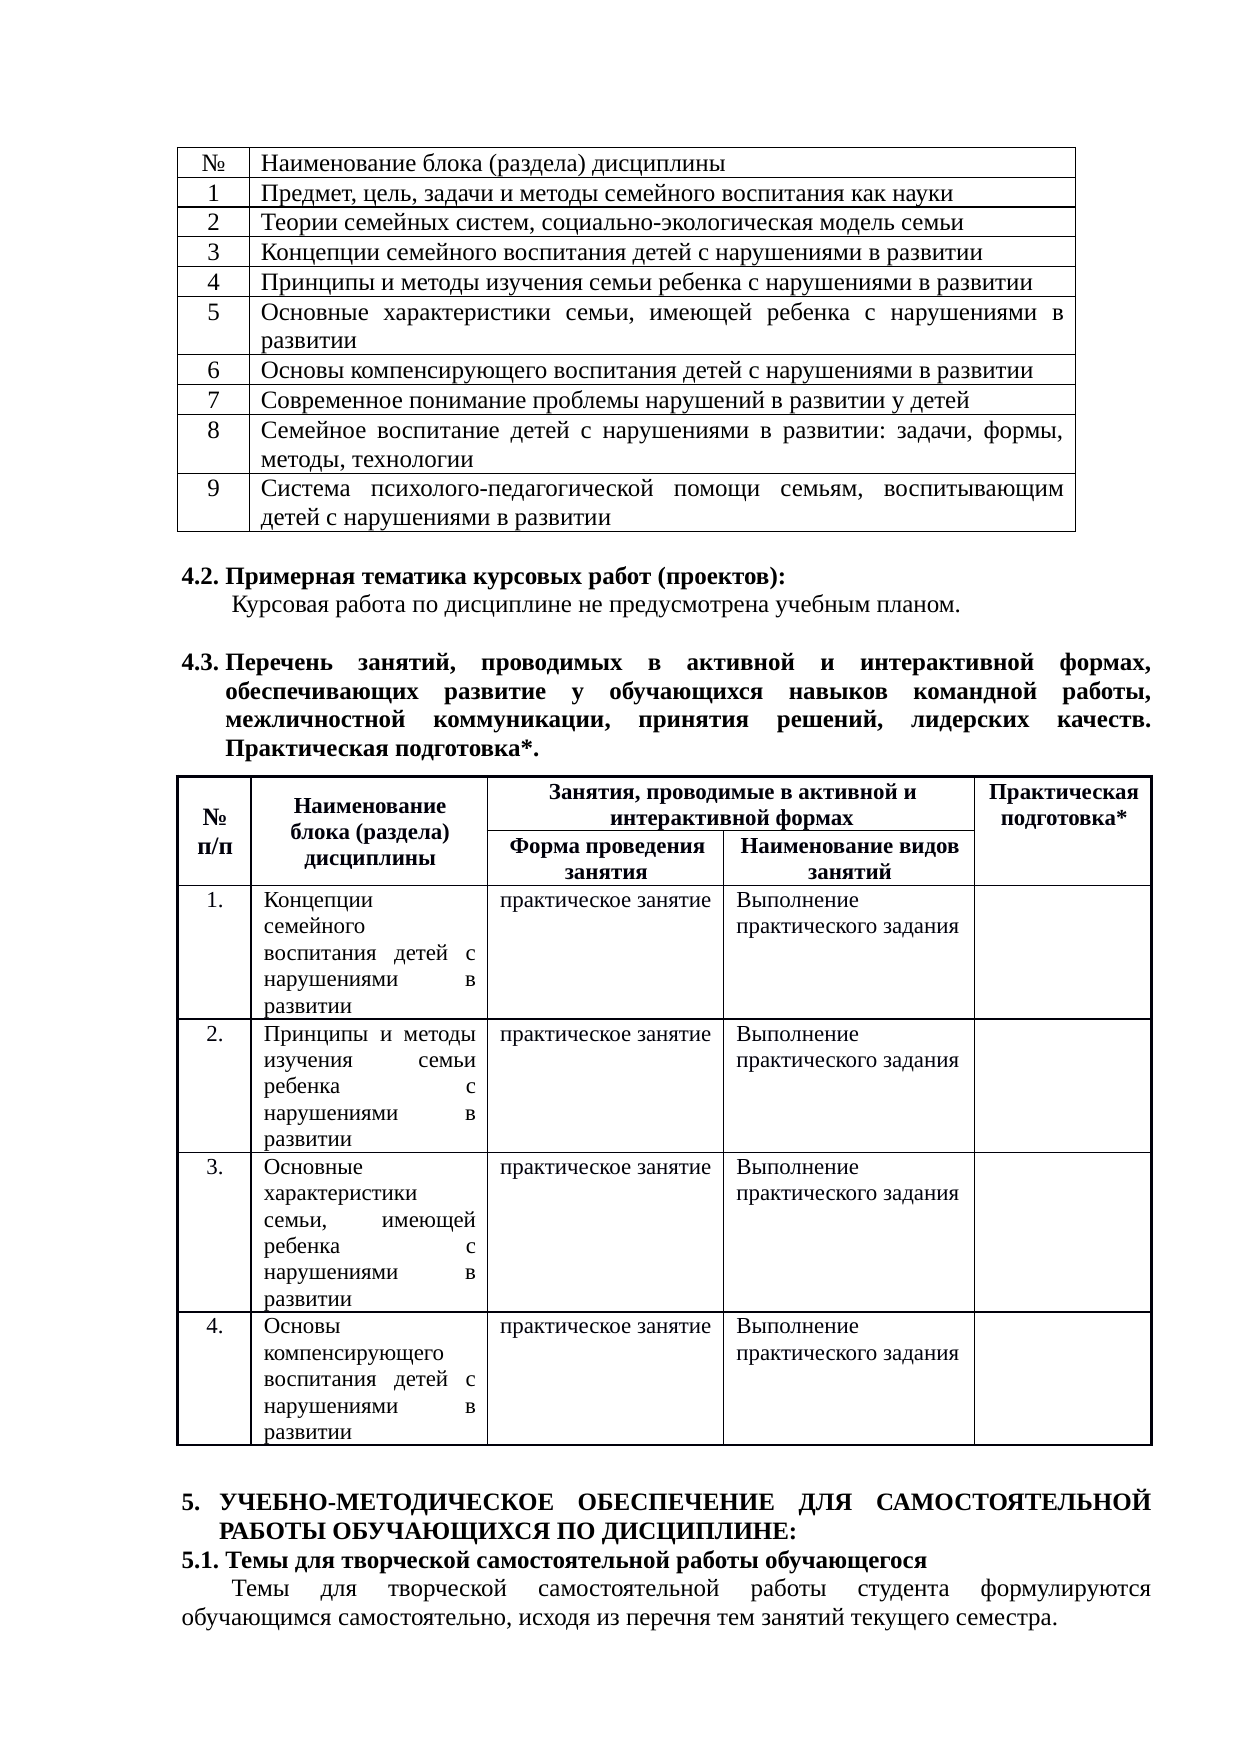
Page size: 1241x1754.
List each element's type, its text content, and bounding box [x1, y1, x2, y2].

table_header № [178, 148, 249, 177]
table_cell 4 [178, 267, 249, 296]
table_cell 2. [179, 1020, 250, 1151]
table_cell Концепции семейного воспитания детей с нарушениями в развитии [252, 886, 487, 1018]
table_cell Форма проведения занятия [488, 831, 723, 885]
table_cell Основные характеристики семьи, имеющей ребенка с нарушениями в развитии [250, 297, 1075, 354]
list Примерная тематика курсовых работ (проектов): [181, 561, 1152, 589]
list Учебно-методическое обеспечение для самостоятельной работы обучающихся по дисциплине: [181, 1487, 1152, 1545]
table_cell Выполнение практического задания [724, 1153, 974, 1311]
table_header № п/п [179, 778, 250, 885]
table_cell Выполнение практического задания [724, 1020, 974, 1151]
table_cell практическое занятие [488, 1313, 723, 1444]
table_cell 3. [179, 1153, 250, 1311]
table_cell 1. [179, 886, 250, 1018]
table_cell 8 [178, 415, 249, 472]
table_cell практическое занятие [488, 886, 723, 1018]
table_cell [975, 1020, 1150, 1151]
table_cell Концепции семейного воспитания детей с нарушениями в развитии [250, 237, 1075, 266]
table_header Наименование блока (раздела) дисциплины [250, 148, 1075, 177]
table_cell Выполнение практического задания [724, 1313, 974, 1444]
table_cell Основные характеристики семьи, имеющей ребенка с нарушениями в развитии [252, 1153, 487, 1311]
table_cell Предмет, цель, задачи и методы семейного воспитания как науки [250, 178, 1075, 206]
table_cell 3 [178, 237, 249, 266]
table_cell 5 [178, 297, 249, 354]
table_header Занятия, проводимые в активной и интерактивной формах [488, 778, 974, 830]
table_cell [975, 1313, 1150, 1444]
text Темы для творческой самостоятельной работы студента формулируются обучающимся самостоятельно, исходя из перечня тем занятий текущего семестра. [181, 1573, 1152, 1631]
table_cell Выполнение практического задания [724, 886, 974, 1018]
table_cell Основы компенсирующего воспитания детей с нарушениями в развитии [252, 1313, 487, 1444]
table_cell Наименование видов занятий [724, 831, 974, 885]
table_cell Система психолого-педагогической помощи семьям, воспитывающим детей с нарушениями в развитии [250, 474, 1075, 531]
table_cell 9 [178, 474, 249, 531]
list Темы для творческой самостоятельной работы обучающегося [181, 1545, 1152, 1573]
table_cell Семейное воспитание детей с нарушениями в развитии: задачи, формы, методы, технологии [250, 415, 1075, 472]
text Курсовая работа по дисциплине не предусмотрена учебным планом. [181, 589, 1152, 618]
list Перечень занятий, проводимых в активной и интерактивной формах, обеспечивающих развитие у обучающихся навыков командной работы, межличностной коммуникации, принятия решений, лидерских качеств. Практическая подготовка*. [181, 647, 1152, 762]
table_cell 6 [178, 355, 249, 384]
table_cell 2 [178, 208, 249, 236]
table_cell 7 [178, 385, 249, 414]
table_cell Основы компенсирующего воспитания детей с нарушениями в развитии [250, 355, 1075, 384]
table_cell Современное понимание проблемы нарушений в развитии у детей [250, 385, 1075, 414]
table_cell Принципы и методы изучения семьи ребенка с нарушениями в развитии [250, 267, 1075, 296]
table_cell практическое занятие [488, 1020, 723, 1151]
table_header Наименование блока (раздела) дисциплины [252, 778, 487, 885]
table_cell Теории семейных систем, социально-экологическая модель семьи [250, 208, 1075, 236]
table_cell 1 [178, 178, 249, 206]
table_header Практическая подготовка* [975, 778, 1150, 885]
table_cell Принципы и методы изучения семьи ребенка с нарушениями в развитии [252, 1020, 487, 1151]
table_cell практическое занятие [488, 1153, 723, 1311]
table_cell [975, 886, 1150, 1018]
table_cell [975, 1153, 1150, 1311]
table_cell 4. [179, 1313, 250, 1444]
